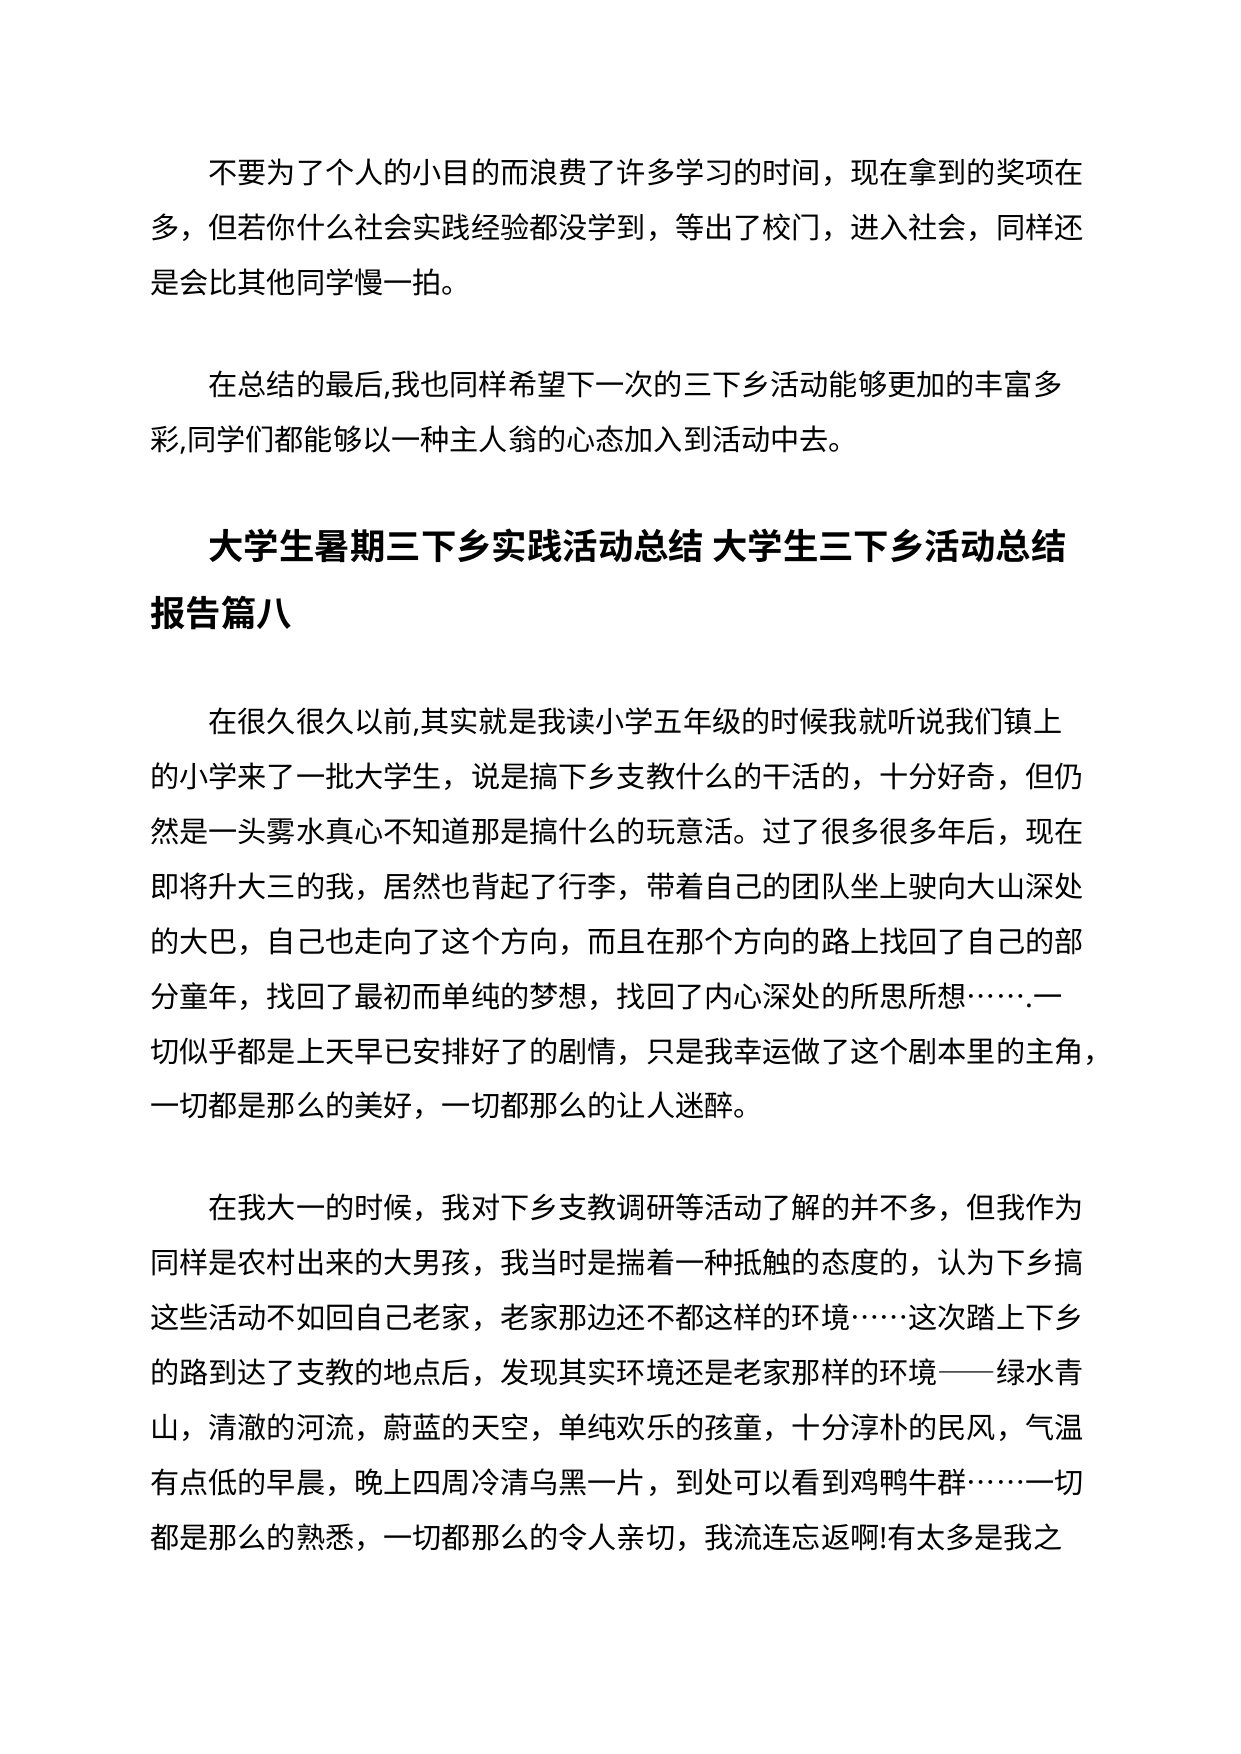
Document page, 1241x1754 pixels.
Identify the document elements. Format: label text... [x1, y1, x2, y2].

text 大学生暑期三下乡实践活动总结 大学生三下乡活动总结报告篇八 [150, 518, 1090, 636]
text 在总结的最后,我也同样希望下一次的三下乡活动能够更加的丰富多彩,同学们都能够以一种主人翁的心态加入到活动中去。 [150, 362, 1090, 459]
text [150, 1185, 1090, 1557]
text 在很久很久以前,其实就是我读小学五年级的时候我就听说我们镇上的小学来了一批大学生，说是搞下乡支教什么的干活的，十分好奇，但仍然是一头雾水真心不知道那是搞什么的玩意活。过了很多很多年后，现在即将升大三的我，居然也背起了行李，带着自己的团队坐上驶向大山深处的大巴，自己也走向了这个方向，而且在那个方向的路上找回了自己的部分童年，找回了最初而单纯的梦想，找回了内心深处的所思所想…….一切似乎都是上天早已安排好了的剧情，只是我幸运做了这个剧本里的主角，一切都是那么的美好，一切都那么的让人迷醉。 [150, 698, 1090, 1125]
text 不要为了个人的小目的而浪费了许多学习的时间，现在拿到的奖项在多，但若你什么社会实践经验都没学到，等出了校门，进入社会，同样还是会比其他同学慢一拍。 [150, 150, 1090, 302]
